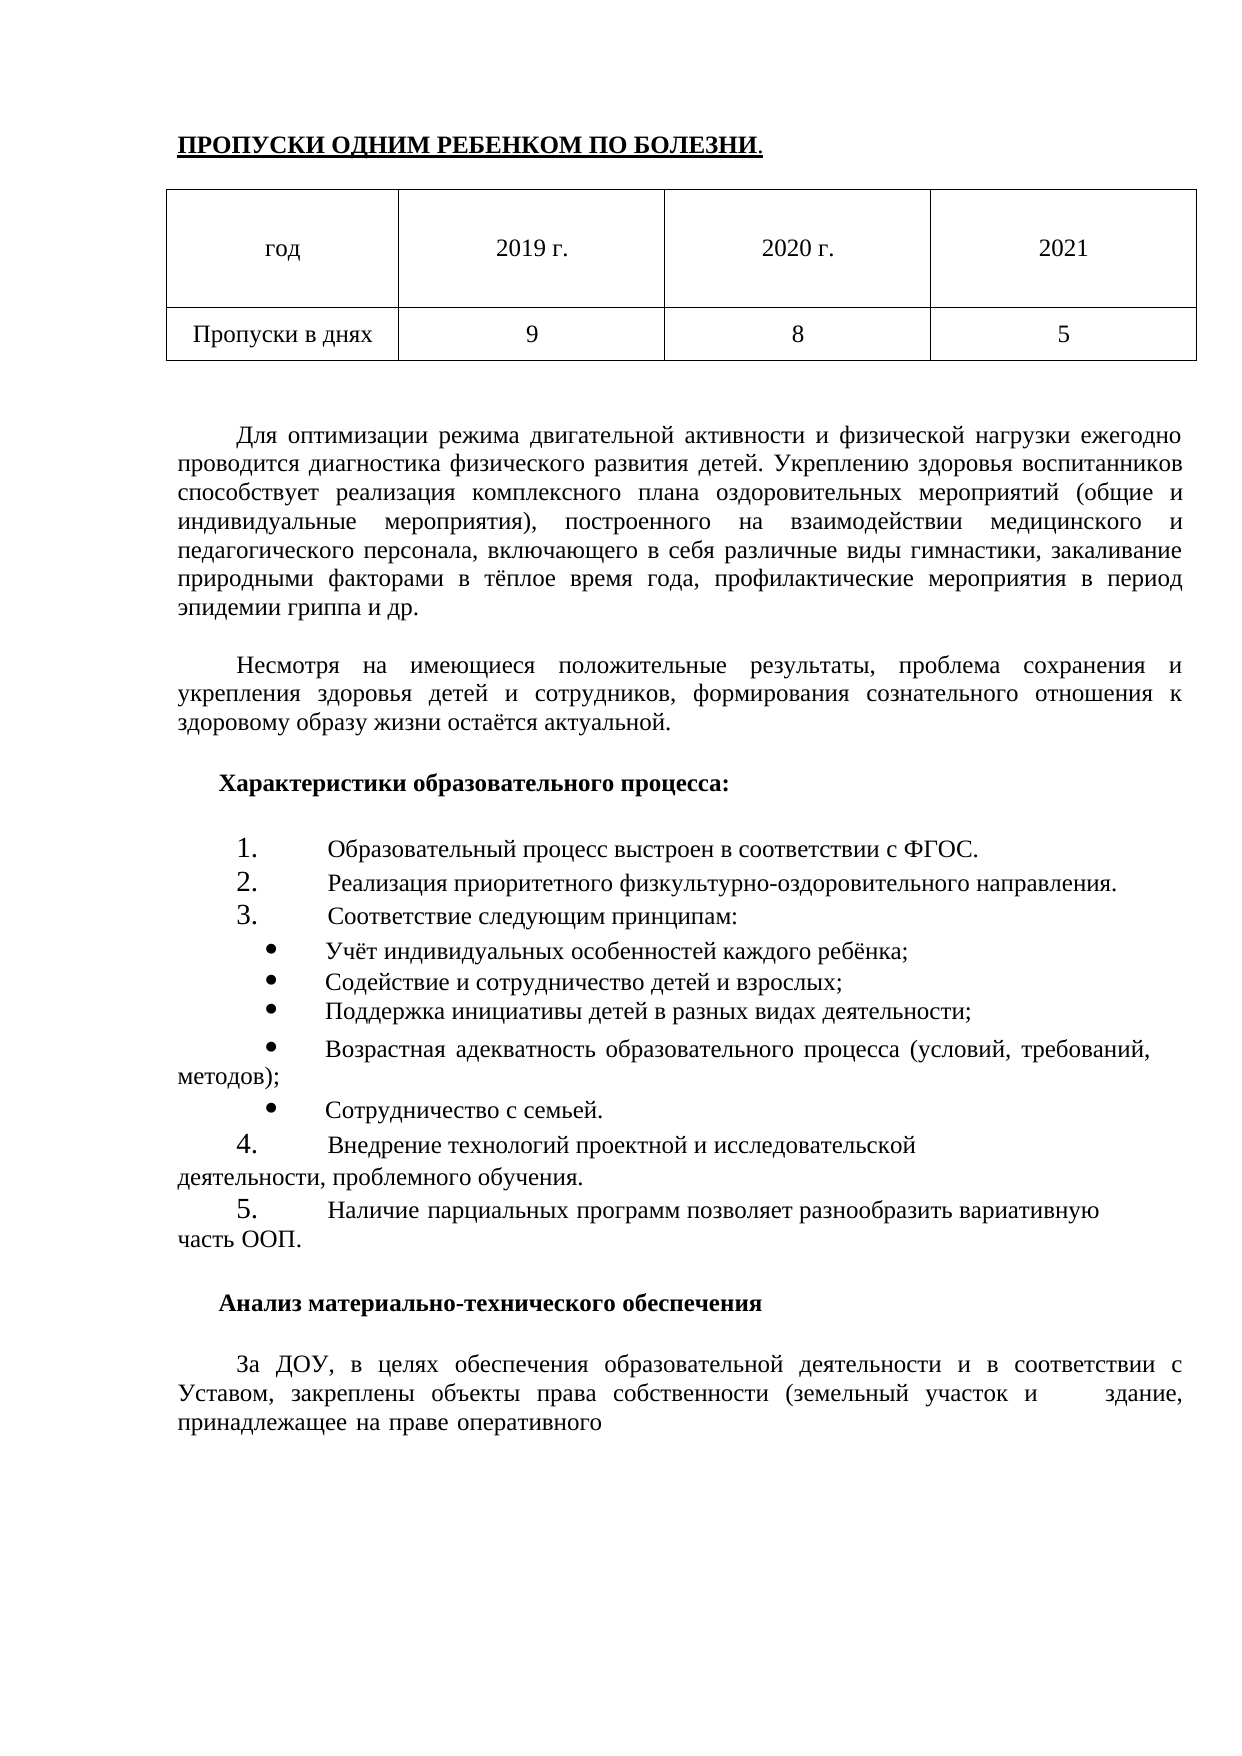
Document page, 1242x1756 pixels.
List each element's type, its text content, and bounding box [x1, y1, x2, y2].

subtitle Анализ материально-технического обеспечения [218, 1288, 1210, 1316]
table_cell 5 [931, 308, 1196, 360]
list Сотрудничество с семьей. [266, 1090, 1210, 1126]
list Образовательный процесс выстроен в соответствии с ФГОС. [236, 831, 1210, 864]
table_header 2021 [931, 190, 1196, 307]
table_header год [167, 190, 398, 307]
table_cell Пропуски в днях [167, 308, 398, 360]
list Внедрение технологий проектной и исследовательской деятельности, проблемного обучения. [177, 1126, 1069, 1191]
text ПРОПУСКИ ОДНИМ РЕБЕНКОМ ПО БОЛЕЗНИ. [177, 130, 1210, 159]
text За ДОУ, в целях обеспечения образовательной деятельности и в соответствии с Уставом, закреплены объекты права собственности (земельный участок и здание, принадлежащее на праве оперативного [177, 1349, 1183, 1436]
list Наличие парциальных программ позволяет разнообразить вариативную часть ООП. [177, 1196, 1101, 1253]
text Несмотря на имеющиеся положительные результаты, проблема сохранения и укрепления здоровья детей и сотрудников, формирования сознательного отношения к здоровому образу жизни остаётся актуальной. [177, 650, 1182, 736]
list Учёт индивидуальных особенностей каждого ребёнка; [266, 931, 1210, 966]
text Для оптимизации режима двигательной активности и физической нагрузки ежегодно проводится диагностика физического развития детей. Укреплению здоровья воспитанников способствует реализация комплексного плана оздоровительных мероприятий (общие и индивидуальные мероприятия), построенного на взаимодействии медицинского и педагогического персонала, включающего в себя различные виды гимнастики, закаливание природными факторами в тёплое время года, профилактические мероприятия в период эпидемии гриппа и др. [177, 420, 1183, 621]
list Соответствие следующим принципам: [236, 898, 1210, 931]
table_cell 8 [665, 308, 930, 360]
list Возрастная адекватность образовательного процесса (условий, требований, методов); [177, 1034, 1153, 1090]
list Поддержка инициативы детей в разных видах деятельности; [266, 996, 1210, 1026]
list Реализация приоритетного физкультурно-оздоровительного направления. [236, 864, 1210, 898]
table_header 2020 г. [665, 190, 930, 307]
subtitle Характеристики образовательного процесса: [218, 768, 1210, 797]
list Содействие и сотрудничество детей и взрослых; [266, 967, 1210, 996]
table_header 2019 г. [399, 190, 664, 307]
table_cell 9 [399, 308, 664, 360]
